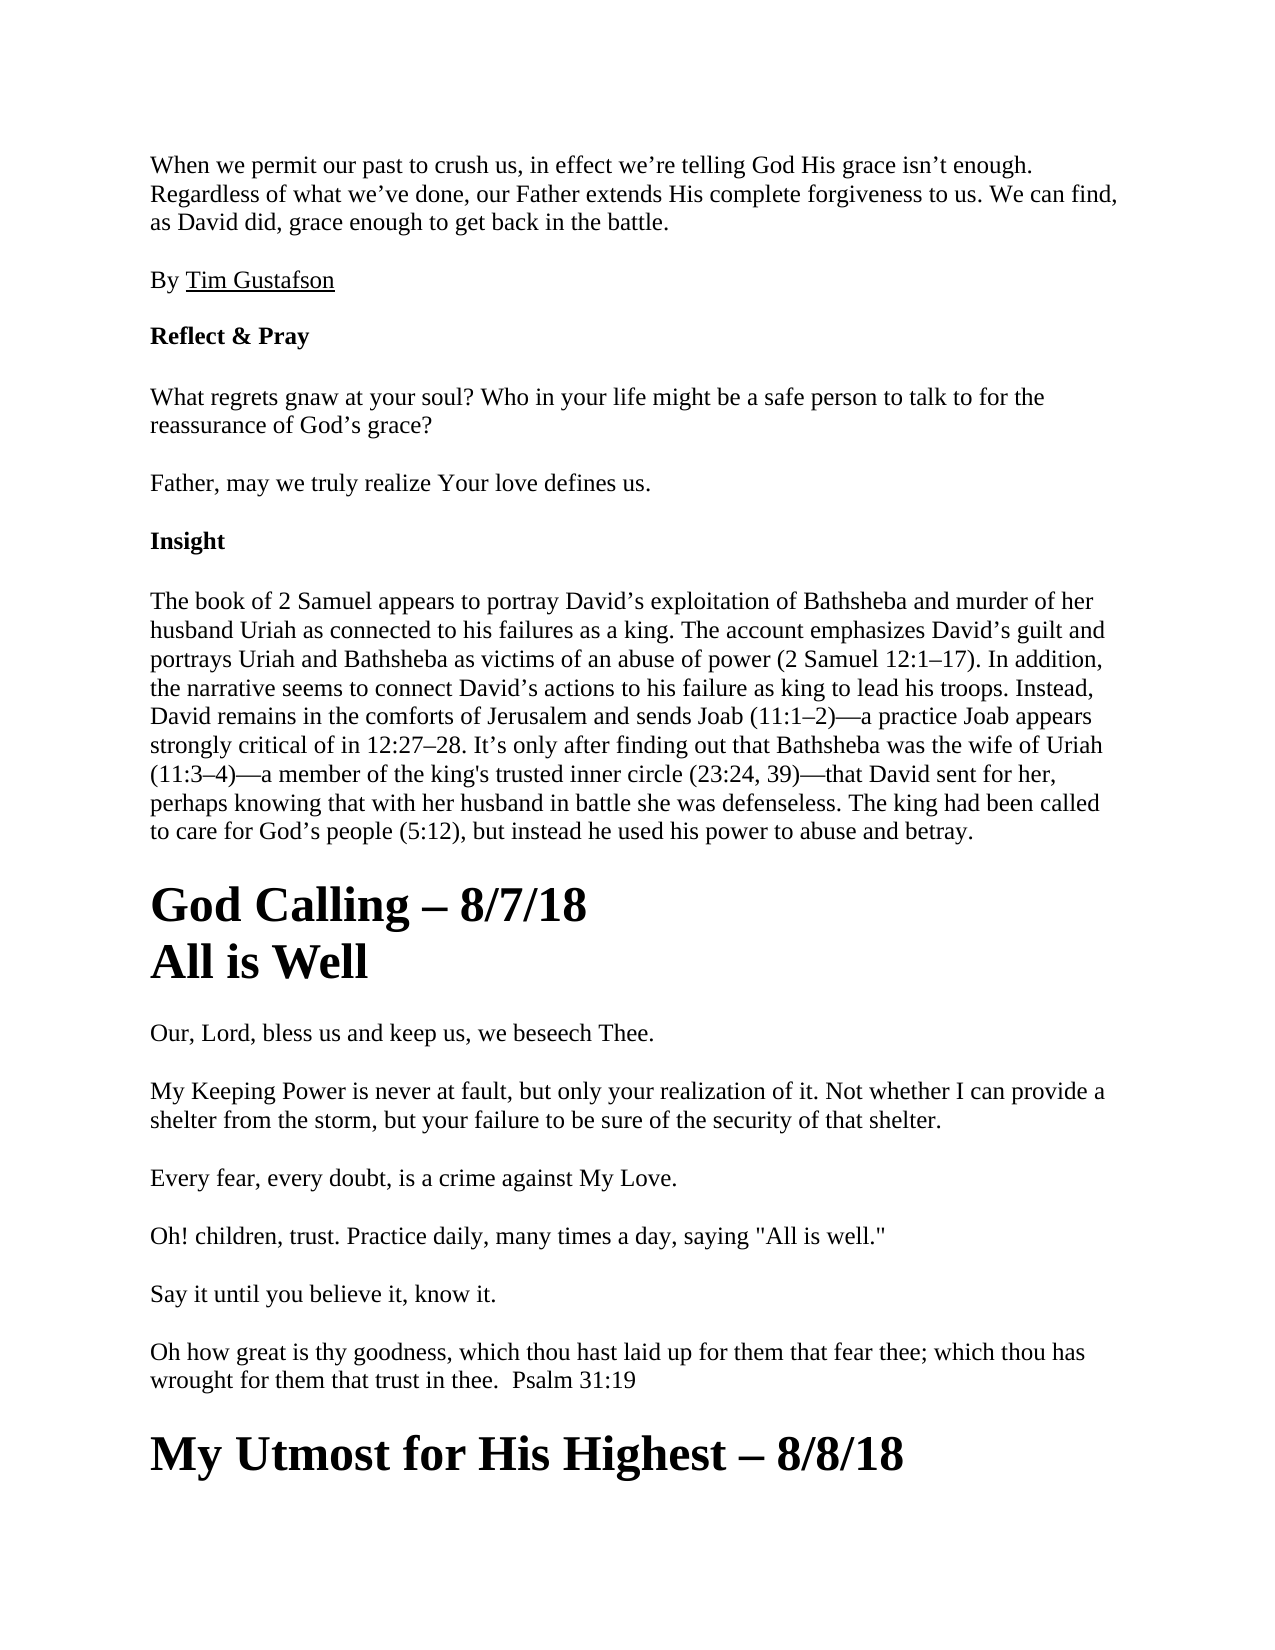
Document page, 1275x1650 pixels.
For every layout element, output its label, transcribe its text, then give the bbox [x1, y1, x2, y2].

text Oh! children, trust. Practice daily, many times a day, saying "All is well." [150, 1221, 1125, 1250]
text Every fear, every doubt, is a crime against My Love. [150, 1163, 1125, 1192]
text Oh how great is thy goodness, which thou hast laid up for them that fear thee; which thou has wrought for them that trust in thee. Psalm 31:19 [150, 1337, 1125, 1394]
subtitle Insight [150, 526, 1125, 555]
text By Tim Gustafson [150, 265, 1125, 294]
subtitle My Utmost for His Highest – 8/8/18 [150, 1423, 1125, 1481]
text What regrets gnaw at your soul? Who in your life might be a safe person to talk to for the reassurance of God’s grace? [150, 382, 1125, 439]
text The book of 2 Samuel appears to portray David’s exploitation of Bathsheba and murder of her husband Uriah as connected to his failures as a king. The account emphasizes David’s guilt and portrays Uriah and Bathsheba as victims of an abuse of power (2 Samuel 12:1–17). In addition, the narrative seems to connect David’s actions to his failure as king to lead his troops. Instead, David remains in the comforts of Jerusalem and sends Joab (11:1–2)—a practice Joab appears strongly critical of in 12:27–28. It’s only after finding out that Bathsheba was the wife of Uriah (11:3–4)—a member of the king's trusted inner circle (23:24, 39)—that David sent for her, perhaps knowing that with her husband in battle she was defenseless. The king had been called to care for God’s people (5:12), but instead he used his power to abuse and betray. [150, 586, 1125, 845]
subtitle Reflect & Pray [150, 321, 1125, 350]
text Father, may we truly realize Your love defines us. [150, 468, 1125, 497]
text Our, Lord, bless us and keep us, we beseech Thee. [150, 1018, 1125, 1047]
text My Keeping Power is never at fault, but only your realization of it. Not whether I can provide a shelter from the storm, but your failure to be sure of the security of that shelter. [150, 1076, 1125, 1134]
text Say it until you believe it, know it. [150, 1279, 1125, 1308]
subtitle God Calling – 8/7/18 [150, 874, 1125, 932]
text When we permit our past to crush us, in effect we’re telling God His grace isn’t enough. Regardless of what we’ve done, our Father extends His complete forgiveness to us. We can find, as David did, grace enough to get back in the battle. [150, 150, 1125, 236]
subtitle All is Well [150, 932, 1125, 989]
